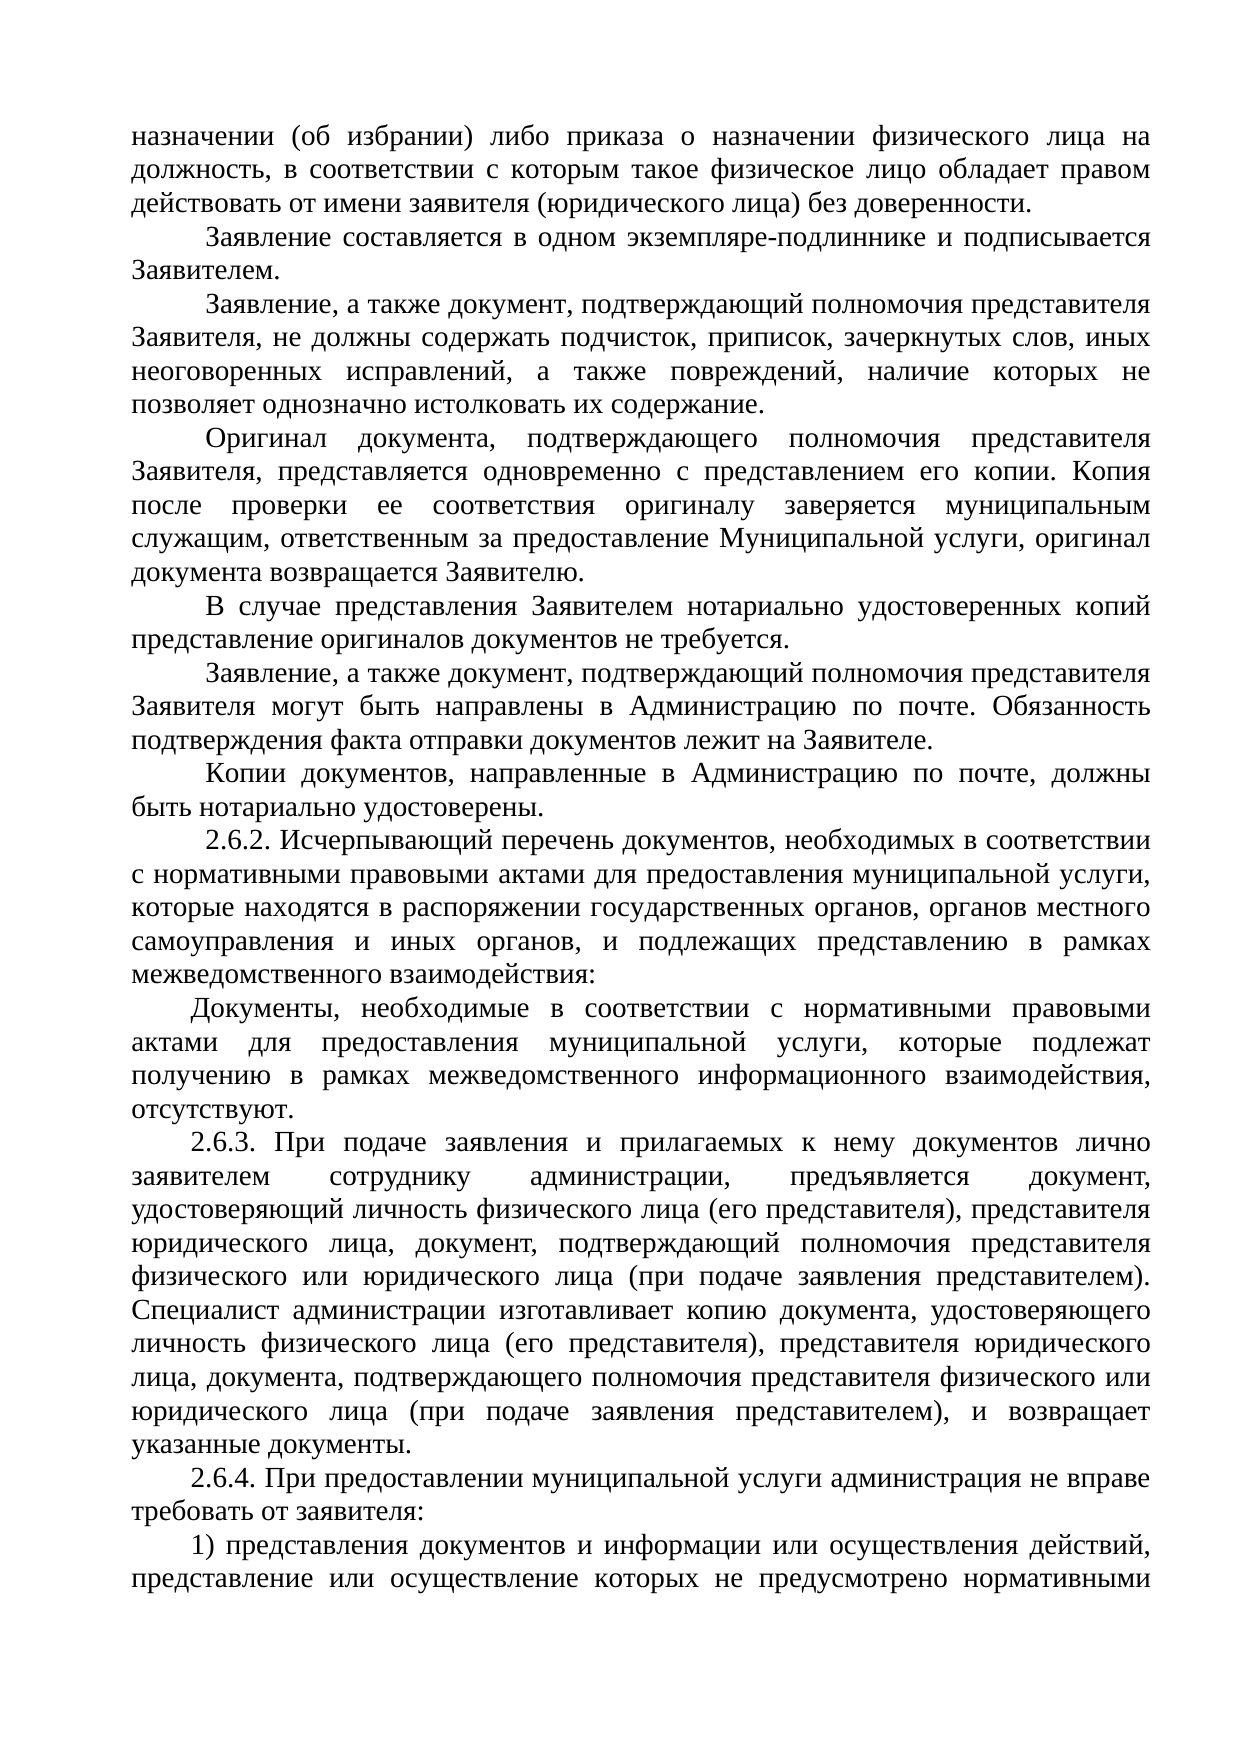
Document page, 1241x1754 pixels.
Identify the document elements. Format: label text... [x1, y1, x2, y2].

text 2.6.3. При подаче заявления и прилагаемых к нему документов лично заявителем сотруднику администрации, предъявляется документ, удостоверяющий личность физического лица (его представителя), представителя юридического лица, документ, подтверждающий полномочия представителя физического или юридического лица (при подаче заявления представителем). Специалист администрации изготавливает копию документа, удостоверяющего личность физического лица (его представителя), представителя юридического лица, документа, подтверждающего полномочия представителя физического или юридического лица (при подаче заявления представителем), и возвращает указанные документы. [131, 1124, 1152, 1460]
text 2.6.2. Исчерпывающий перечень документов, необходимых в соответствии с нормативными правовыми актами для предоставления муниципальной услуги, которые находятся в распоряжении государственных органов, органов местного самоуправления и иных органов, и подлежащих представлению в рамках межведомственного взаимодействия: [131, 822, 1152, 990]
text Заявление, а также документ, подтверждающий полномочия представителя Заявителя, не должны содержать подчисток, приписок, зачеркнутых слов, иных неоговоренных исправлений, а также повреждений, наличие которых не позволяет однозначно истолковать их содержание. [131, 286, 1152, 420]
text Оригинал документа, подтверждающего полномочия представителя Заявителя, представляется одновременно с представлением его копии. Копия после проверки ее соответствия оригиналу заверяется муниципальным служащим, ответственным за предоставление Муниципальной услуги, оригинал документа возвращается Заявителю. [131, 420, 1152, 588]
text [131, 118, 1152, 219]
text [131, 1527, 1152, 1594]
text Заявление составляется в одном экземпляре-подлиннике и подписывается Заявителем. [131, 219, 1152, 286]
text Заявление, а также документ, подтверждающий полномочия представителя Заявителя могут быть направлены в Администрацию по почте. Обязанность подтверждения факта отправки документов лежит на Заявителе. [131, 655, 1152, 755]
text Копии документов, направленные в Администрацию по почте, должны быть нотариально удостоверены. [131, 755, 1152, 822]
text В случае представления Заявителем нотариально удостоверенных копий представление оригиналов документов не требуется. [131, 588, 1152, 655]
text Документы, необходимые в соответствии с нормативными правовыми актами для предоставления муниципальной услуги, которые подлежат получению в рамках межведомственного информационного взаимодействия, отсутствуют. [131, 990, 1152, 1124]
text 2.6.4. При предоставлении муниципальной услуги администрация не вправе требовать от заявителя: [131, 1460, 1152, 1527]
